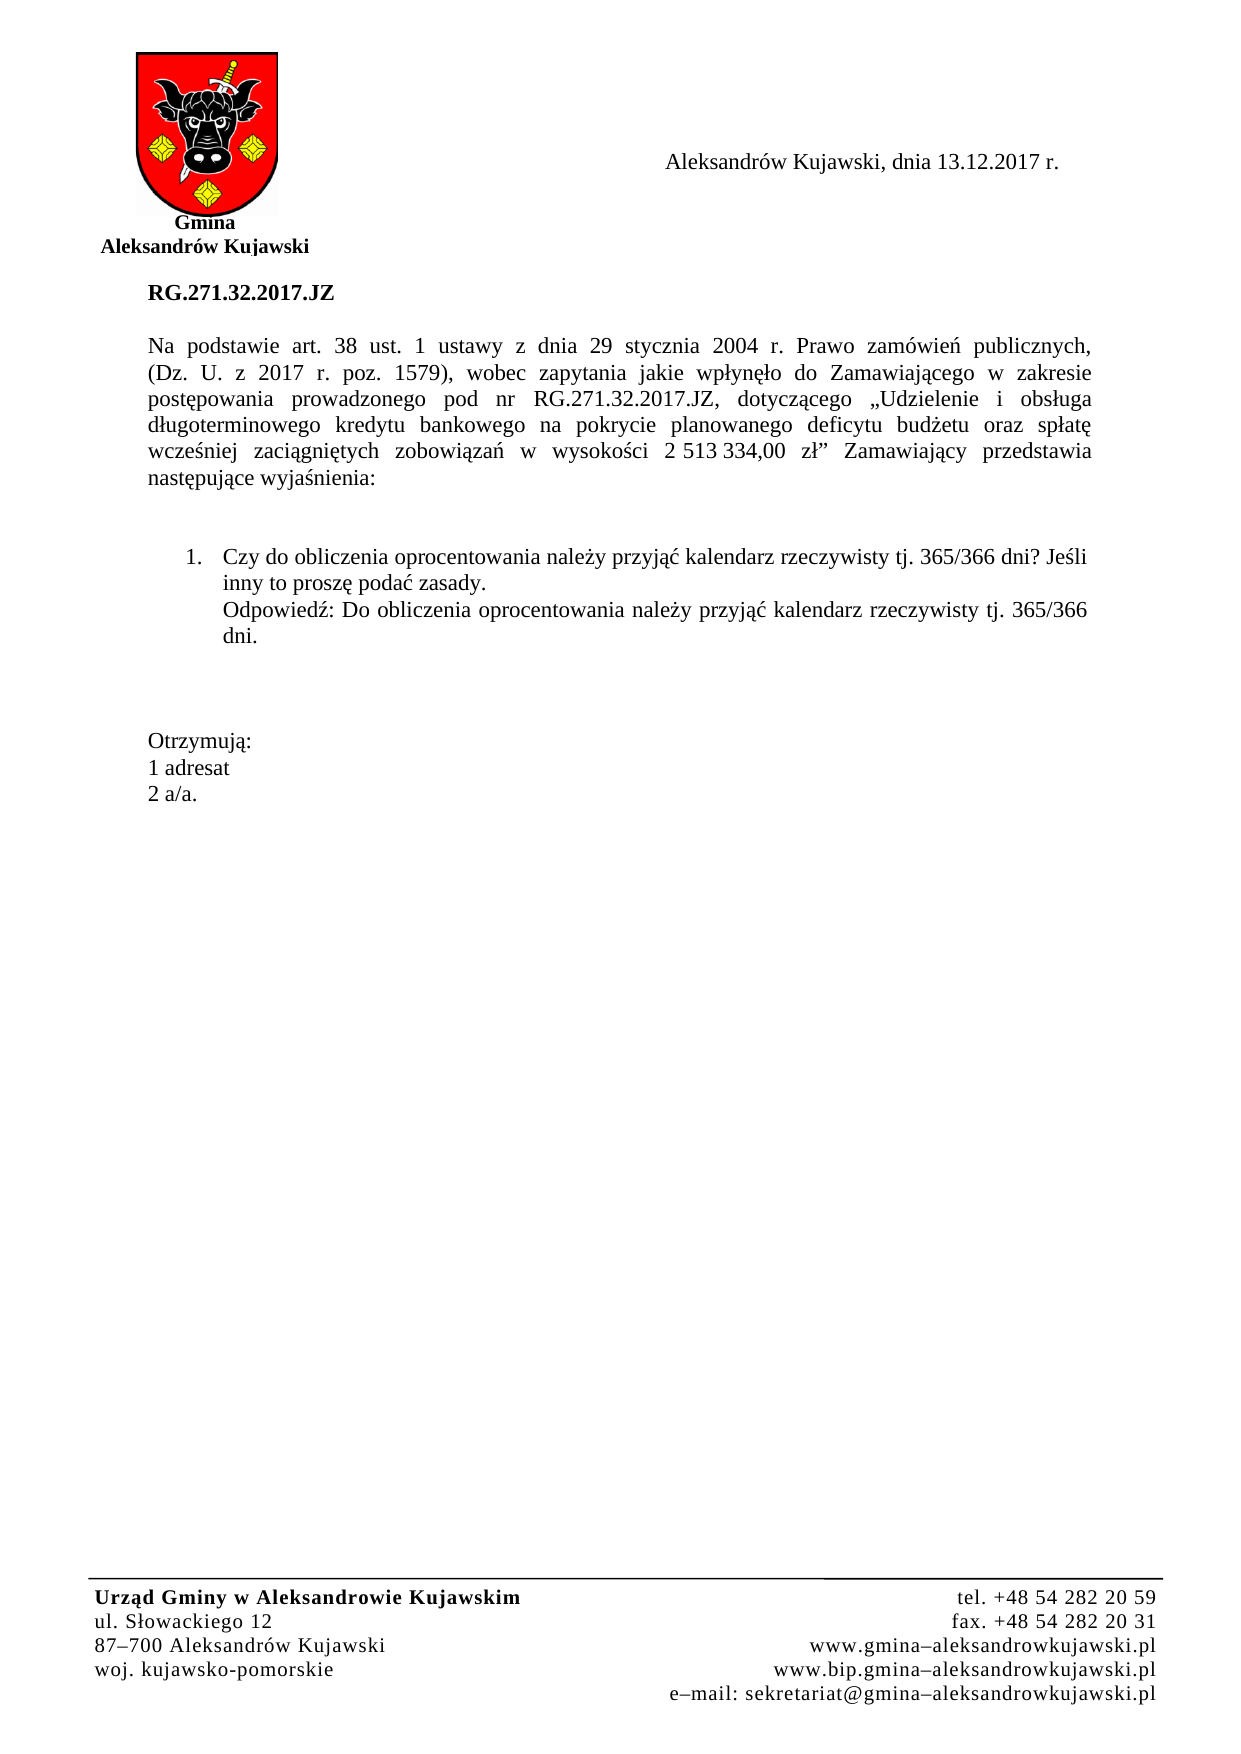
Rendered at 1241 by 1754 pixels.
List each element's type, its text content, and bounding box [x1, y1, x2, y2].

text Aleksandrów Aleksandrów Kujawski, dnia 13.12.2017 r. [278, 148, 1092, 174]
text Na podstawie art. 38 ust. 1 ustawy z dnia 29 stycznia 2004 r. Prawo zamówień publicznych, (Dz. U. z 2017 r. poz. 1579), wobec zapytania jakie wpłynęło do Zamawiającego w zakresie postępowania prowadzonego pod nr RG.271.32.2017.JZ, dotyczącego „Udzielenie i obsługa długoterminowego kredytu bankowego na pokrycie planowanego deficytu budżetu oraz spłatę wcześniej zaciągniętych zobowiązań w wysokości 2 513 334,00 zł” Zamawiający przedstawia następujące wyjaśnienia: [148, 332, 1092, 490]
text RG.271.32.2017.JZ [148, 279, 1092, 306]
list Czy do obliczenia oprocentowania należy przyjąć kalendarz rzeczywisty tj. 365/366 dni? Jeśli inny to proszę podać zasady. [185, 543, 1089, 596]
text 2 a/a. [148, 780, 1092, 807]
text Otrzymują: [148, 727, 1092, 754]
text Odpowiedź: Do obliczenia oprocentowania należy przyjąć kalendarz rzeczywisty tj. 365/366 dni. [223, 596, 1089, 648]
picture [135, 52, 278, 217]
text 1 adresat [148, 754, 1092, 780]
